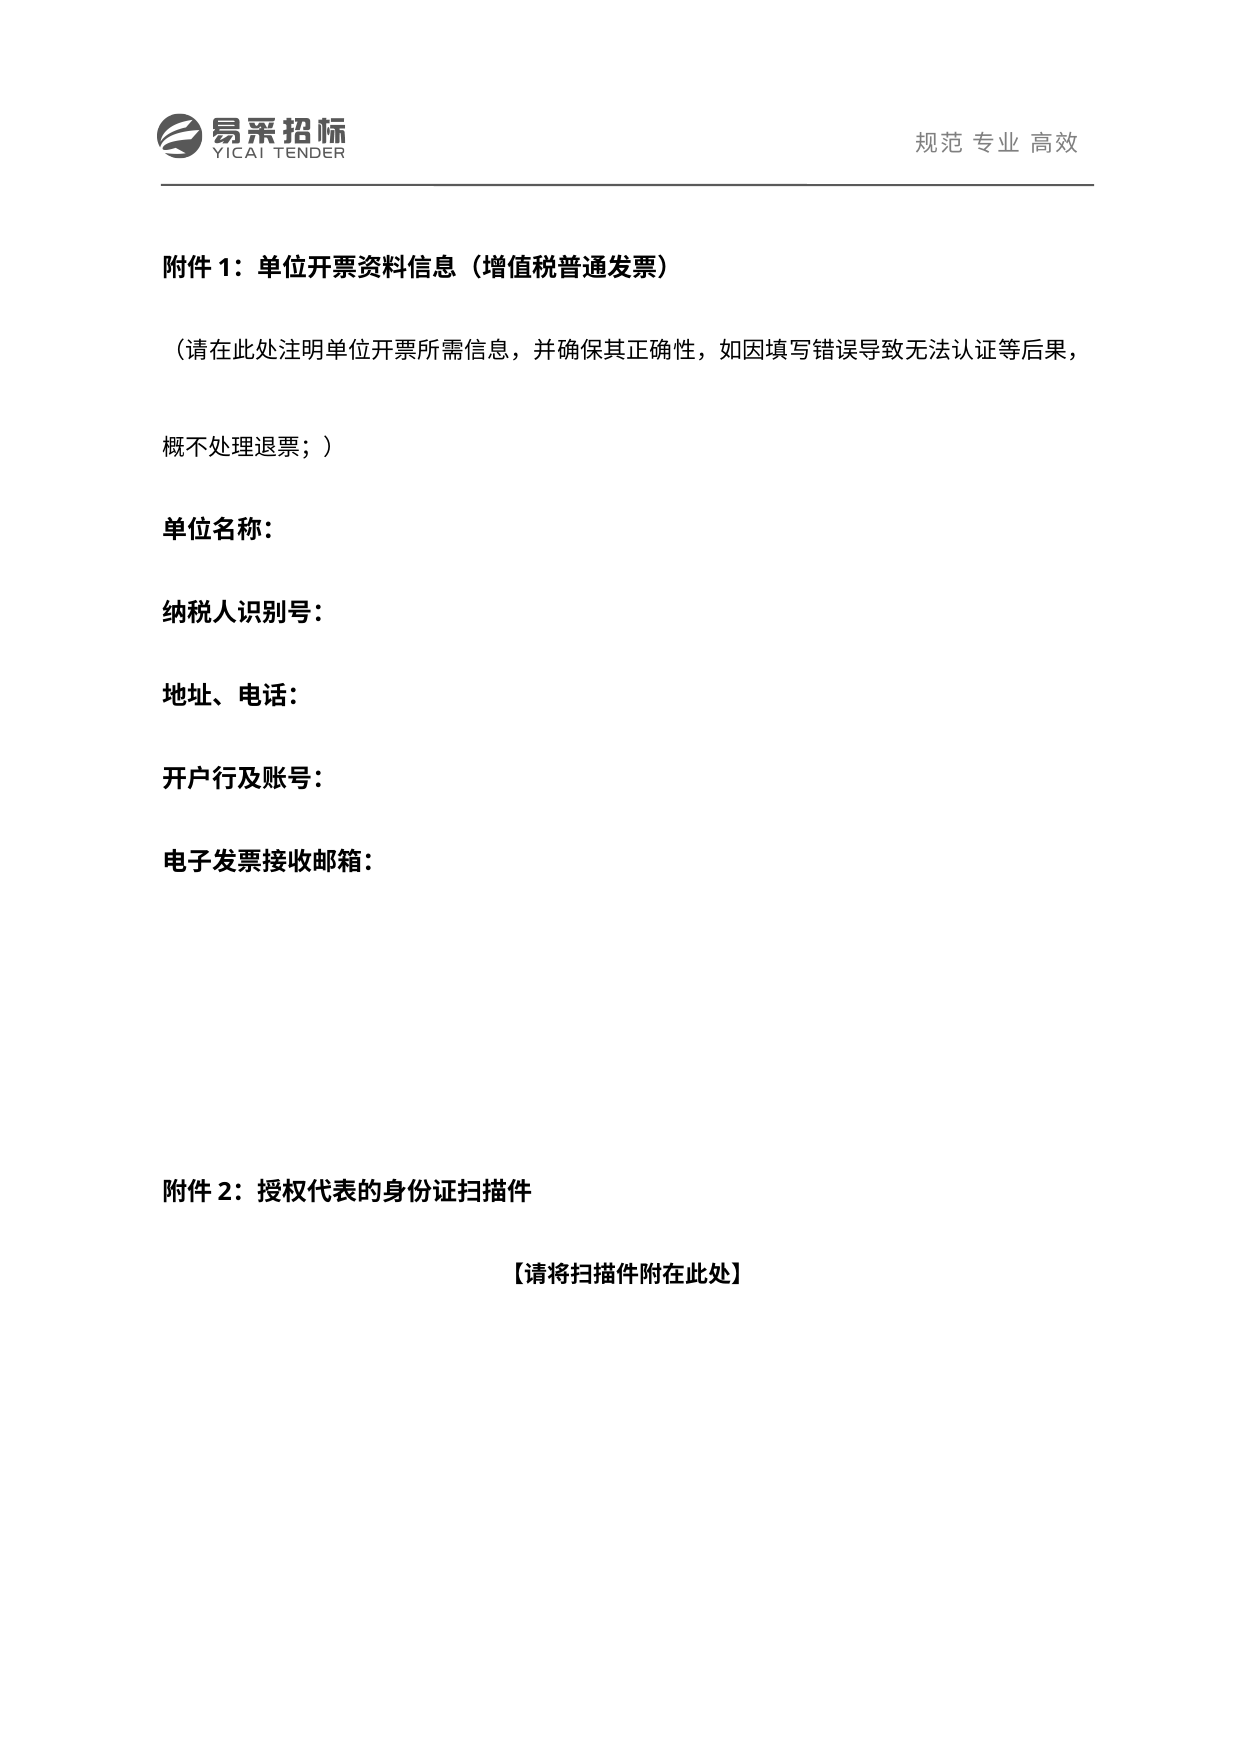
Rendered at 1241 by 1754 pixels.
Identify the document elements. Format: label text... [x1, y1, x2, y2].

text 附件1：单位开票资料信息（增值税普通发票） [162, 233, 1093, 298]
text 开户行及账号： [162, 744, 1093, 809]
text （请在此处注明单位开票所需信息，并确保其正确性，如因填写错误导致无法认证等后果，概不处理退票；） [162, 316, 1093, 478]
text 附件2：授权代表的身份证扫描件 [162, 1157, 1093, 1222]
text 电子发票接收邮箱： [162, 827, 1093, 892]
text 【请将扫描件附在此处】 [162, 1240, 1093, 1305]
text 单位名称： [162, 495, 1093, 560]
text 地址、电话： [162, 661, 1093, 726]
text 纳税人识别号： [162, 578, 1093, 643]
